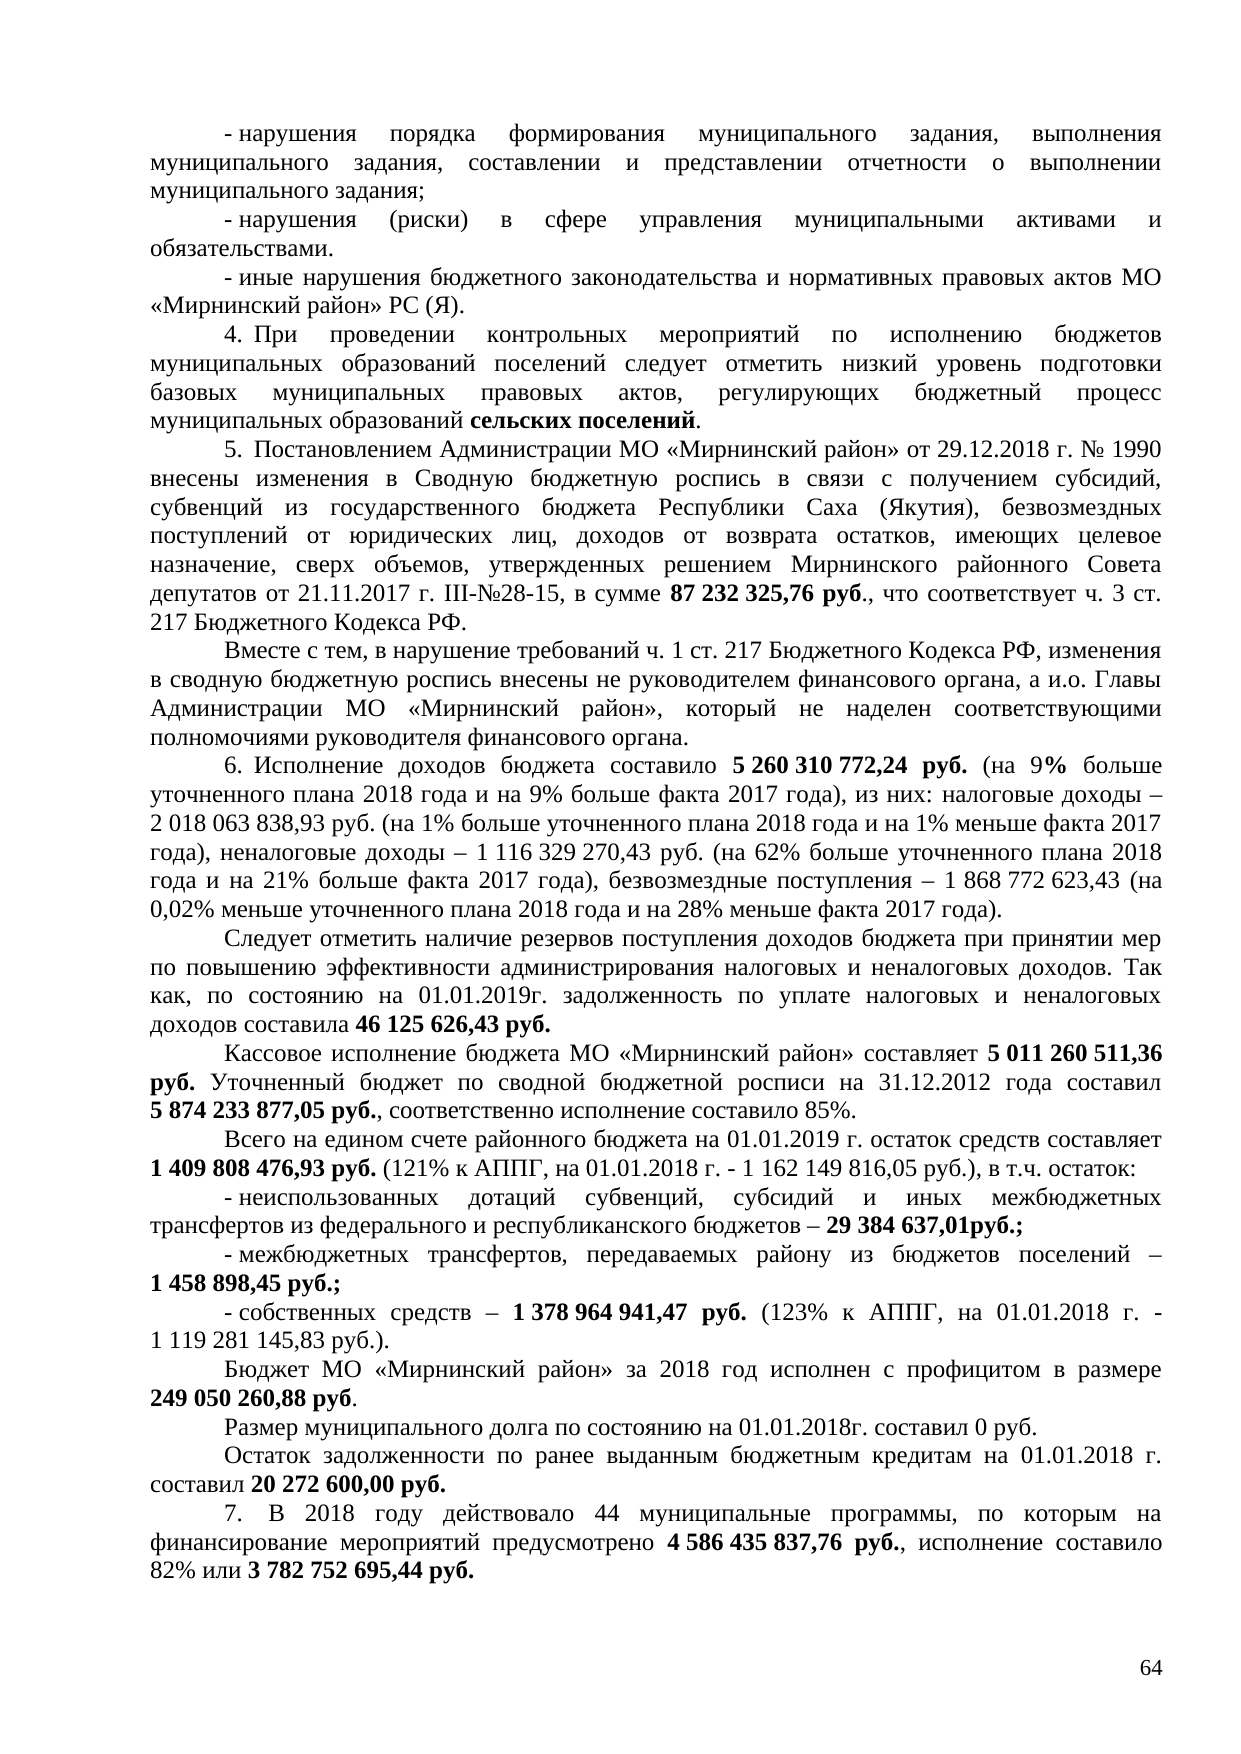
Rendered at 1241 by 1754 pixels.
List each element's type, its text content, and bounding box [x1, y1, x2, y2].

text Размер муниципального долга по состоянию на 01.01.2018г. составил 0 руб. [150, 1412, 1162, 1441]
list При проведении контрольных мероприятий по исполнению бюджетов муниципальных образований поселений следует отметить низкий уровень подготовки базовых муниципальных правовых актов, регулирующих бюджетный процесс муниципальных образований сельских поселений. [150, 319, 1162, 434]
text - иные нарушения бюджетного законодательства и нормативных правовых актов МО «Мирнинский район» РС (Я). [150, 262, 1162, 319]
text Остаток задолженности по ранее выданным бюджетным кредитам на 01.01.2018 г. составил 20 272 600,00 руб. [150, 1441, 1162, 1498]
list Постановлением Администрации МО «Мирнинский район» от 29.12.2018 г. № 1990 внесены изменения в Сводную бюджетную роспись в связи с получением субсидий, субвенций из государственного бюджета Республики Саха (Якутия), безвозмездных поступлений от юридических лиц, доходов от возврата остатков, имеющих целевое назначение, сверх объемов, утвержденных решением Мирнинского районного Совета депутатов от 21.11.2017 г. III-№28-15, в сумме 87 232 325,76 руб., что соответствует ч. 3 ст. 217 Бюджетного Кодекса РФ. [150, 434, 1162, 636]
text - нарушения (риски) в сфере управления муниципальными активами и обязательствами. [150, 204, 1162, 262]
list Исполнение доходов бюджета составило 5 260 310 772,24 руб. (на 9% больше уточненного плана 2018 года и на 9% больше факта 2017 года), из них: налоговые доходы – 2 018 063 838,93 руб. (на 1% больше уточненного плана 2018 года и на 1% меньше факта 2017 года), неналоговые доходы – 1 116 329 270,43 руб. (на 62% больше уточненного плана 2018 года и на 21% больше факта 2017 года), безвозмездные поступления – 1 868 772 623,43 (на 0,02% меньше уточненного плана 2018 года и на 28% меньше факта 2017 года). [150, 751, 1162, 923]
text - межбюджетных трансфертов, передаваемых району из бюджетов поселений – 1 458 898,45 руб.; [150, 1239, 1162, 1297]
text Следует отметить наличие резервов поступления доходов бюджета при принятии мер по повышению эффективности администрирования налоговых и неналоговых доходов. Так как, по состоянию на 01.01.2019г. задолженность по уплате налоговых и неналоговых доходов составила 46 125 626,43 руб. [150, 923, 1162, 1038]
list В 2018 году действовало 44 муниципальные программы, по которым на финансирование мероприятий предусмотрено 4 586 435 837,76 руб., исполнение составило 82% или 3 782 752 695,44 руб. [150, 1498, 1162, 1584]
text Кассовое исполнение бюджета МО «Мирнинский район» составляет 5 011 260 511,36 руб. Уточненный бюджет по сводной бюджетной росписи на 31.12.2012 года составил 5 874 233 877,05 руб., соответственно исполнение составило 85%. [150, 1038, 1162, 1124]
text Бюджет МО «Мирнинский район» за 2018 год исполнен с профицитом в размере 249 050 260,88 руб. [150, 1354, 1162, 1412]
text - нарушения порядка формирования муниципального задания, выполнения муниципального задания, составлении и представлении отчетности о выполнении муниципального задания; [150, 118, 1162, 204]
text Всего на едином счете районного бюджета на 01.01.2019 г. остаток средств составляет 1 409 808 476,93 руб. (121% к АППГ, на 01.01.2018 г. - 1 162 149 816,05 руб.), в т.ч. остаток: [150, 1124, 1162, 1182]
text - собственных средств – 1 378 964 941,47 руб. (123% к АППГ, на 01.01.2018 г. - 1 119 281 145,83 руб.). [150, 1297, 1162, 1354]
text Вместе с тем, в нарушение требований ч. 1 ст. 217 Бюджетного Кодекса РФ, изменения в сводную бюджетную роспись внесены не руководителем финансового органа, а и.о. Главы Администрации МО «Мирнинский район», который не наделен соответствующими полномочиями руководителя финансового органа. [150, 636, 1162, 751]
text - неиспользованных дотаций субвенций, субсидий и иных межбюджетных трансфертов из федерального и республиканского бюджетов – 29 384 637,01руб.; [150, 1182, 1162, 1239]
